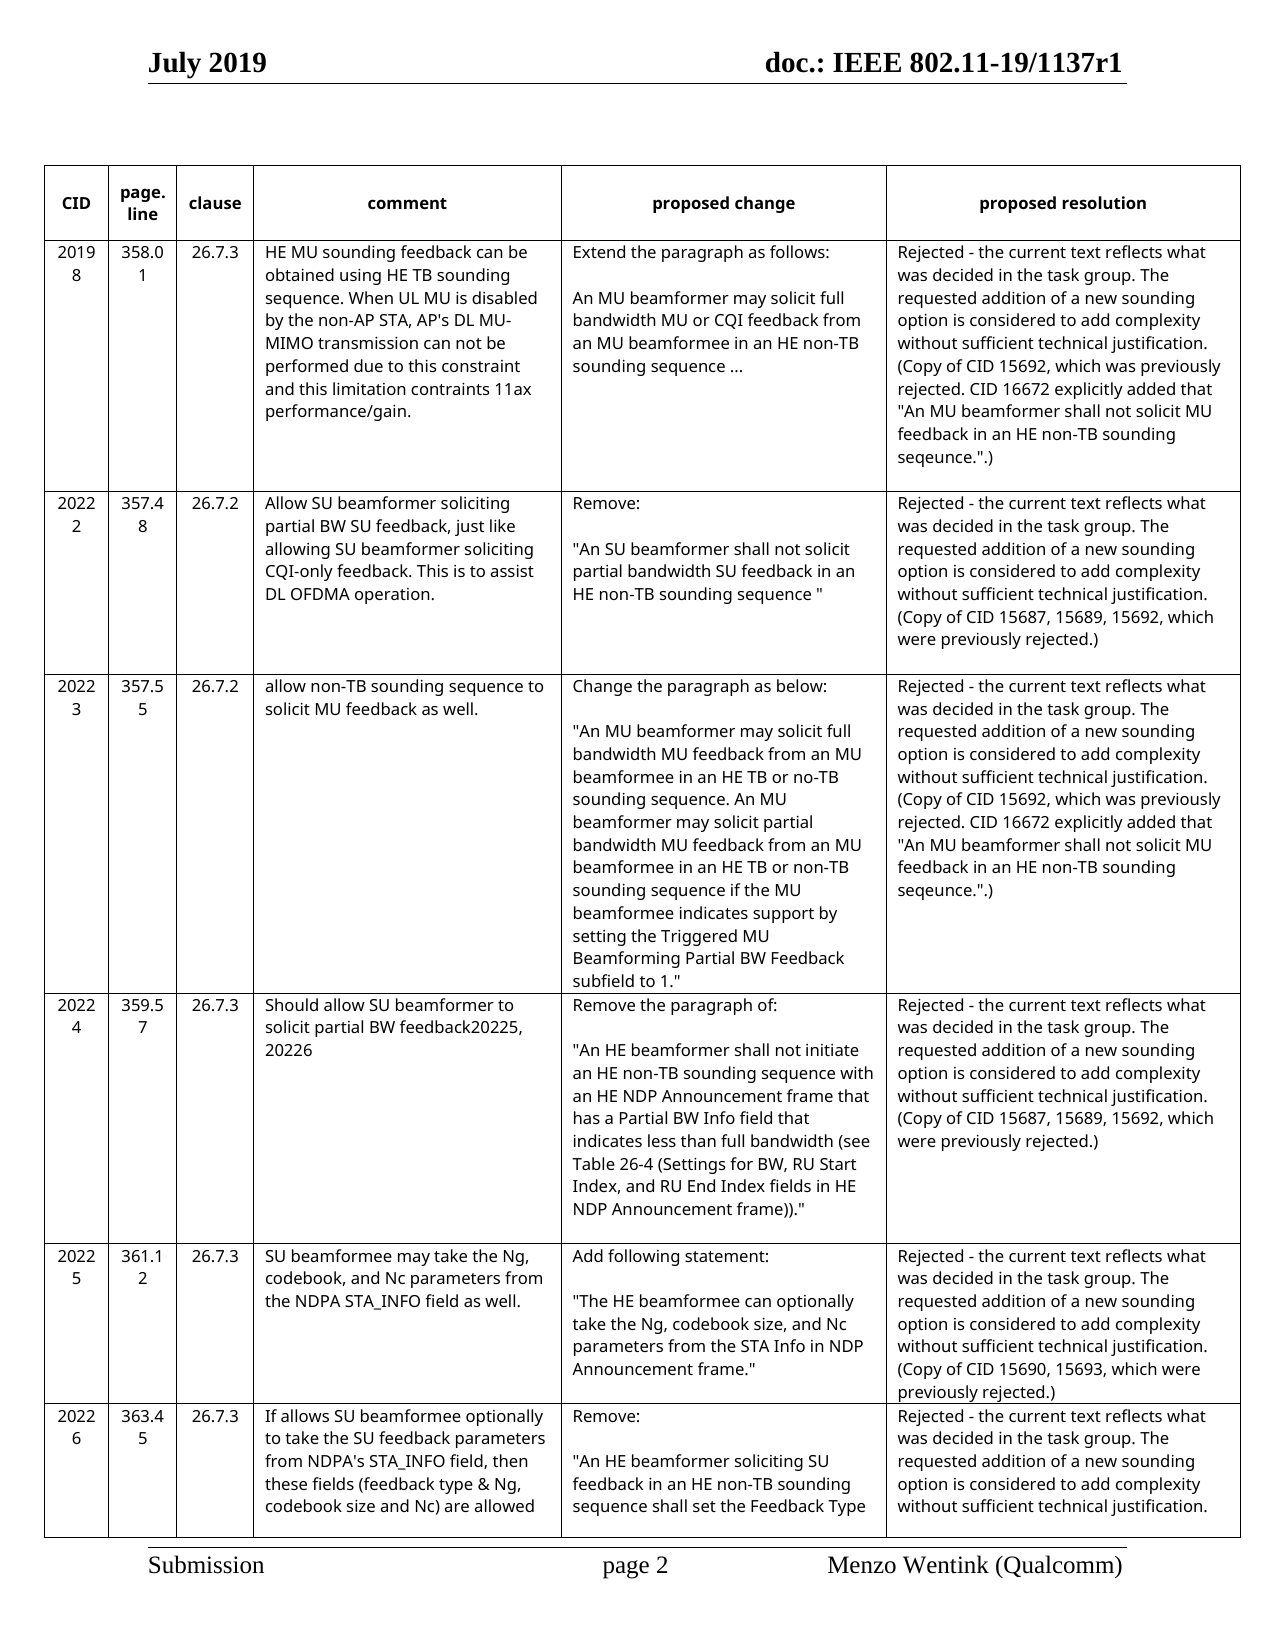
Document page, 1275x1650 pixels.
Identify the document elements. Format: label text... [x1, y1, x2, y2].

table_cell 20198 [45, 241, 108, 491]
table_cell 358.01 [109, 241, 176, 491]
table_cell 359.57 [109, 994, 176, 1243]
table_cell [254, 1404, 561, 1537]
table_cell 20226 [45, 1404, 108, 1537]
table_header proposed change [562, 166, 886, 240]
table_header comment [254, 166, 561, 240]
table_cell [887, 1404, 1240, 1537]
table_cell Rejected - the current text reflects what was decided in the task group. The requested addition of a new sounding option is considered to add complexity without sufficient technical justification. (Copy of CID 15692, which was previously rejected. CID 16672 explicitly added that "An MU beamformer shall not solicit MU feedback in an HE non-TB sounding seqeunce.".) [887, 675, 1240, 992]
table_cell Add following statement: "The HE beamformee can optionally take the Ng, codebook size, and Nc parameters from the STA Info in NDP Announcement frame." [562, 1244, 886, 1403]
table_cell 20223 [45, 675, 108, 992]
table_cell Remove the paragraph of: "An HE beamformer shall not initiate an HE non-TB sounding sequence with an HE NDP Announcement frame that has a Partial BW Info field that indicates less than full bandwidth (see Table 26-4 (Settings for BW, RU Start Index, and RU End Index fields in HE NDP Announcement frame))." [562, 994, 886, 1243]
table_header page. line [109, 166, 176, 240]
table_cell SU beamformee may take the Ng, codebook, and Nc parameters from the NDPA STA_INFO field as well. [254, 1244, 561, 1403]
table_cell 26.7.2 [177, 675, 253, 992]
table_header proposed resolution [887, 166, 1240, 240]
table_cell 20222 [45, 492, 108, 673]
table_cell Remove: "An SU beamformer shall not solicit partial bandwidth SU feedback in an HE non-TB sounding sequence " [562, 492, 886, 673]
table_cell 357.48 [109, 492, 176, 673]
table_cell allow non-TB sounding sequence to solicit MU feedback as well. [254, 675, 561, 992]
table_cell 361.12 [109, 1244, 176, 1403]
table_cell 26.7.3 [177, 1244, 253, 1403]
table_cell 26.7.3 [177, 241, 253, 491]
table_cell 357.55 [109, 675, 176, 992]
table_cell Rejected - the current text reflects what was decided in the task group. The requested addition of a new sounding option is considered to add complexity without sufficient technical justification. (Copy of CID 15687, 15689, 15692, which were previously rejected.) [887, 994, 1240, 1243]
table_header CID [45, 166, 108, 240]
table_cell 20224 [45, 994, 108, 1243]
table_header clause [177, 166, 253, 240]
table_cell Rejected - the current text reflects what was decided in the task group. The requested addition of a new sounding option is considered to add complexity without sufficient technical justification. (Copy of CID 15692, which was previously rejected. CID 16672 explicitly added that "An MU beamformer shall not solicit MU feedback in an HE non-TB sounding seqeunce.".) [887, 241, 1240, 491]
table_cell 26.7.3 [177, 1404, 253, 1537]
table_cell Rejected - the current text reflects what was decided in the task group. The requested addition of a new sounding option is considered to add complexity without sufficient technical justification. (Copy of CID 15687, 15689, 15692, which were previously rejected.) [887, 492, 1240, 673]
table_cell HE MU sounding feedback can be obtained using HE TB sounding sequence. When UL MU is disabled by the non-AP STA, AP's DL MU-MIMO transmission can not be performed due to this constraint and this limitation contraints 11ax performance/gain. [254, 241, 561, 491]
table_cell Extend the paragraph as follows: An MU beamformer may solicit full bandwidth MU or CQI feedback from an MU beamformee in an HE non-TB sounding sequence ... [562, 241, 886, 491]
table_cell 20225 [45, 1244, 108, 1403]
table_cell 363.45 [109, 1404, 176, 1537]
table_cell Allow SU beamformer soliciting partial BW SU feedback, just like allowing SU beamformer soliciting CQI-only feedback. This is to assist DL OFDMA operation. [254, 492, 561, 673]
table_cell 26.7.3 [177, 994, 253, 1243]
table_cell Should allow SU beamformer to solicit partial BW feedback20225, 20226 [254, 994, 561, 1243]
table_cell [562, 1404, 886, 1537]
table_cell 26.7.2 [177, 492, 253, 673]
table_cell Change the paragraph as below: "An MU beamformer may solicit full bandwidth MU feedback from an MU beamformee in an HE TB or no-TB sounding sequence. An MU beamformer may solicit partial bandwidth MU feedback from an MU beamformee in an HE TB or non-TB sounding sequence if the MU beamformee indicates support by setting the Triggered MU Beamforming Partial BW Feedback subfield to 1." [562, 675, 886, 992]
